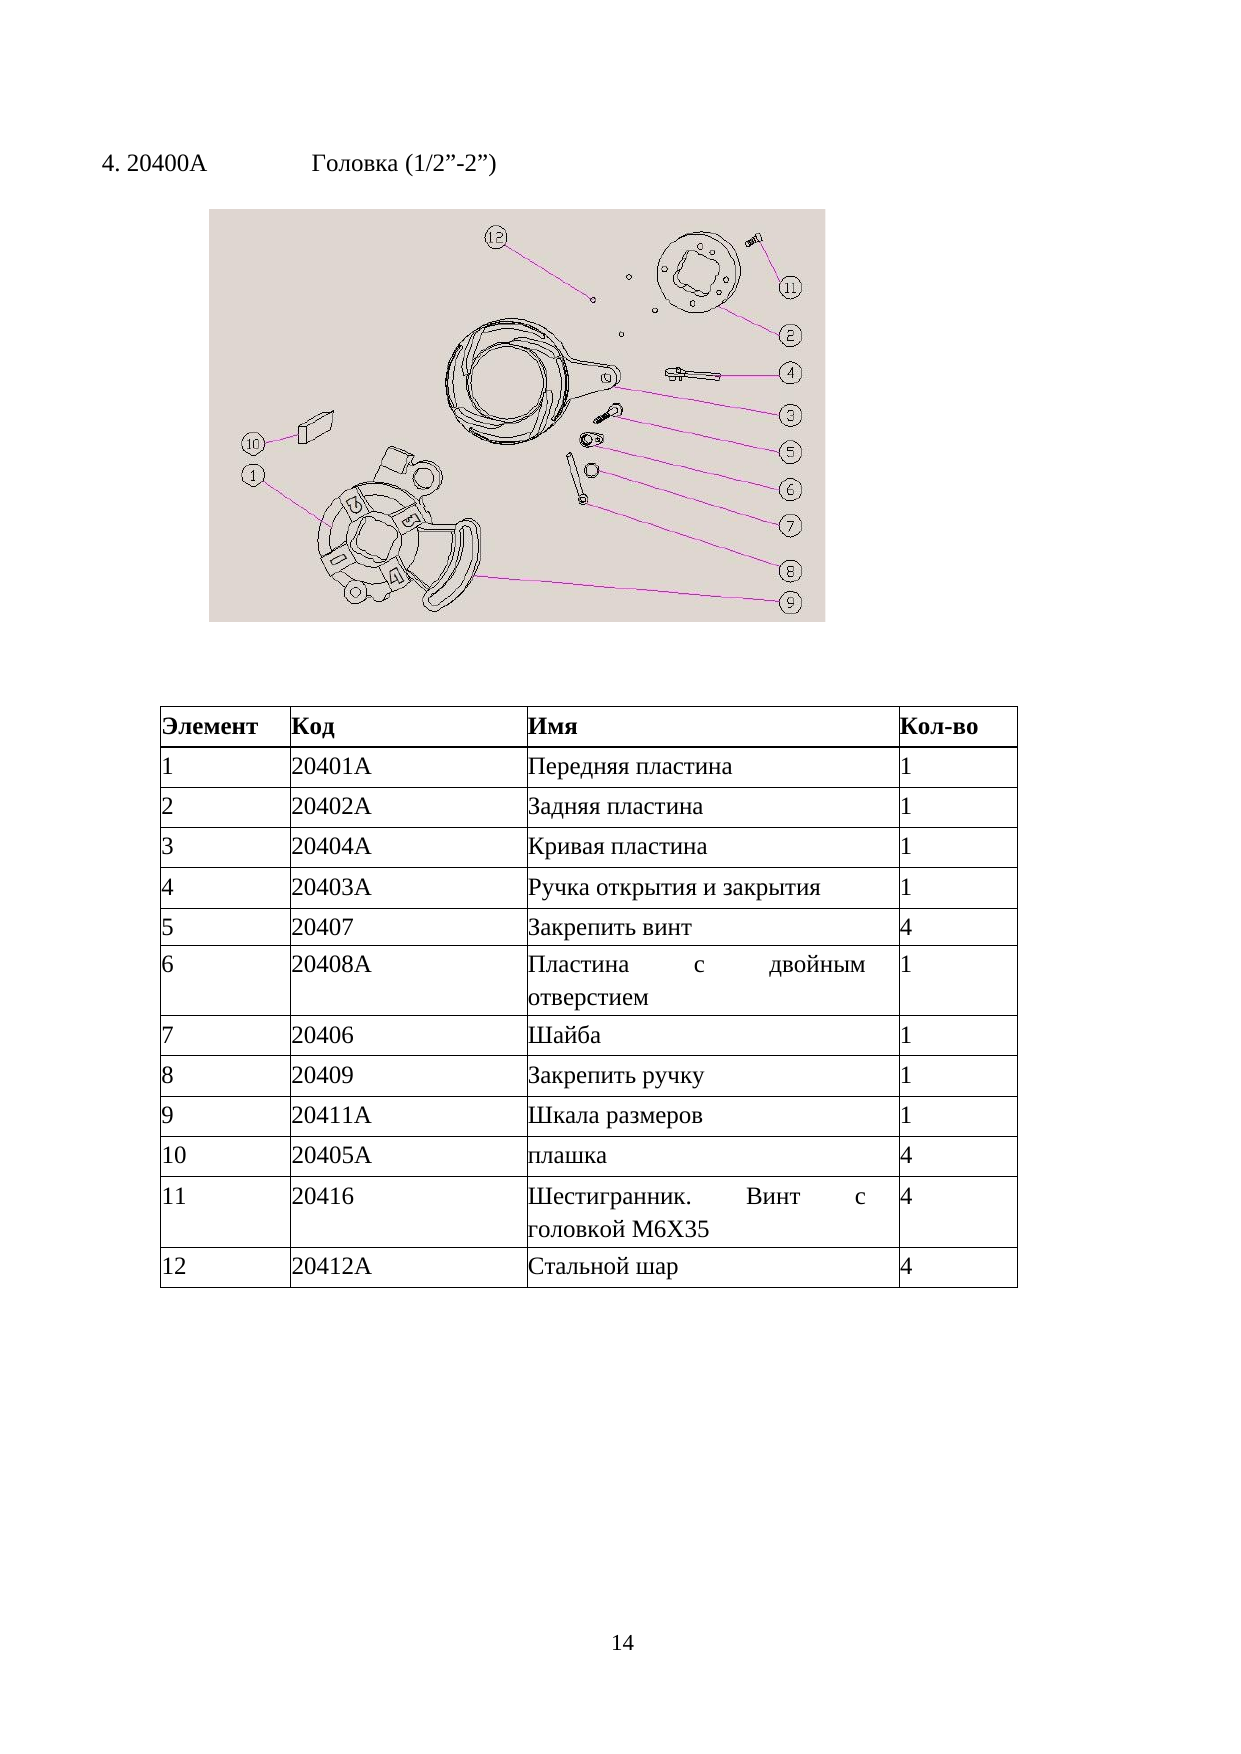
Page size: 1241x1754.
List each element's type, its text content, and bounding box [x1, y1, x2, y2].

table_cell Задняя пластина [528, 788, 899, 827]
table_cell 3 [161, 828, 290, 867]
table_cell 4 [161, 868, 290, 907]
table_cell 20407 [291, 909, 527, 945]
table_cell 8 [161, 1056, 290, 1096]
text 4. 20400А Головка (1/2”-2”) [102, 148, 1111, 177]
table_cell 1 [900, 868, 1017, 907]
table_header Имя [528, 707, 899, 746]
table_cell 6 [161, 946, 290, 1015]
table_cell 20403А [291, 868, 527, 907]
table_cell 1 [900, 946, 1017, 1015]
table_cell 1 [900, 1016, 1017, 1055]
table_header Элемент [161, 707, 290, 746]
table_cell 20416 [291, 1177, 527, 1247]
table_cell Закрепить ручку [528, 1056, 899, 1096]
table_cell 7 [161, 1016, 290, 1055]
table_cell 20402А [291, 788, 527, 827]
table_cell Пластина с двойным отверстием [528, 946, 899, 1015]
table_cell Ручка открытия и закрытия [528, 868, 899, 907]
table_cell 11 [161, 1177, 290, 1247]
table_header Код [291, 707, 527, 746]
table_cell 1 [900, 828, 1017, 867]
table_cell 10 [161, 1137, 290, 1176]
table_cell 4 [900, 1248, 1017, 1287]
table_cell 20406 [291, 1016, 527, 1055]
table_cell Закрепить винт [528, 909, 899, 945]
table_cell 1 [161, 748, 290, 787]
table_cell 1 [900, 1056, 1017, 1096]
table_cell 1 [900, 748, 1017, 787]
table_cell Кривая пластина [528, 828, 899, 867]
table_cell 20408А [291, 946, 527, 1015]
picture [209, 209, 826, 622]
table_cell Шестигранник. Винт с головкой M6X35 [528, 1177, 899, 1247]
table_cell 2 [161, 788, 290, 827]
table_cell 1 [900, 1097, 1017, 1136]
table_cell 20401А [291, 748, 527, 787]
table_cell 20409 [291, 1056, 527, 1096]
table_cell 20405А [291, 1137, 527, 1176]
table_cell 20411А [291, 1097, 527, 1136]
table_cell 1 [900, 788, 1017, 827]
table_cell Стальной шар [528, 1248, 899, 1287]
table_cell 12 [161, 1248, 290, 1287]
table_header Кол-во [900, 707, 1017, 746]
table_cell Передняя пластина [528, 748, 899, 787]
table_cell Шайба [528, 1016, 899, 1055]
table_cell 4 [900, 909, 1017, 945]
table_cell Шкала размеров [528, 1097, 899, 1136]
table_cell 20404А [291, 828, 527, 867]
table_cell плашка [528, 1137, 899, 1176]
table_cell 9 [161, 1097, 290, 1136]
table_cell 4 [900, 1137, 1017, 1176]
table_cell 20412А [291, 1248, 527, 1287]
table_cell 4 [900, 1177, 1017, 1247]
table_cell 5 [161, 909, 290, 945]
